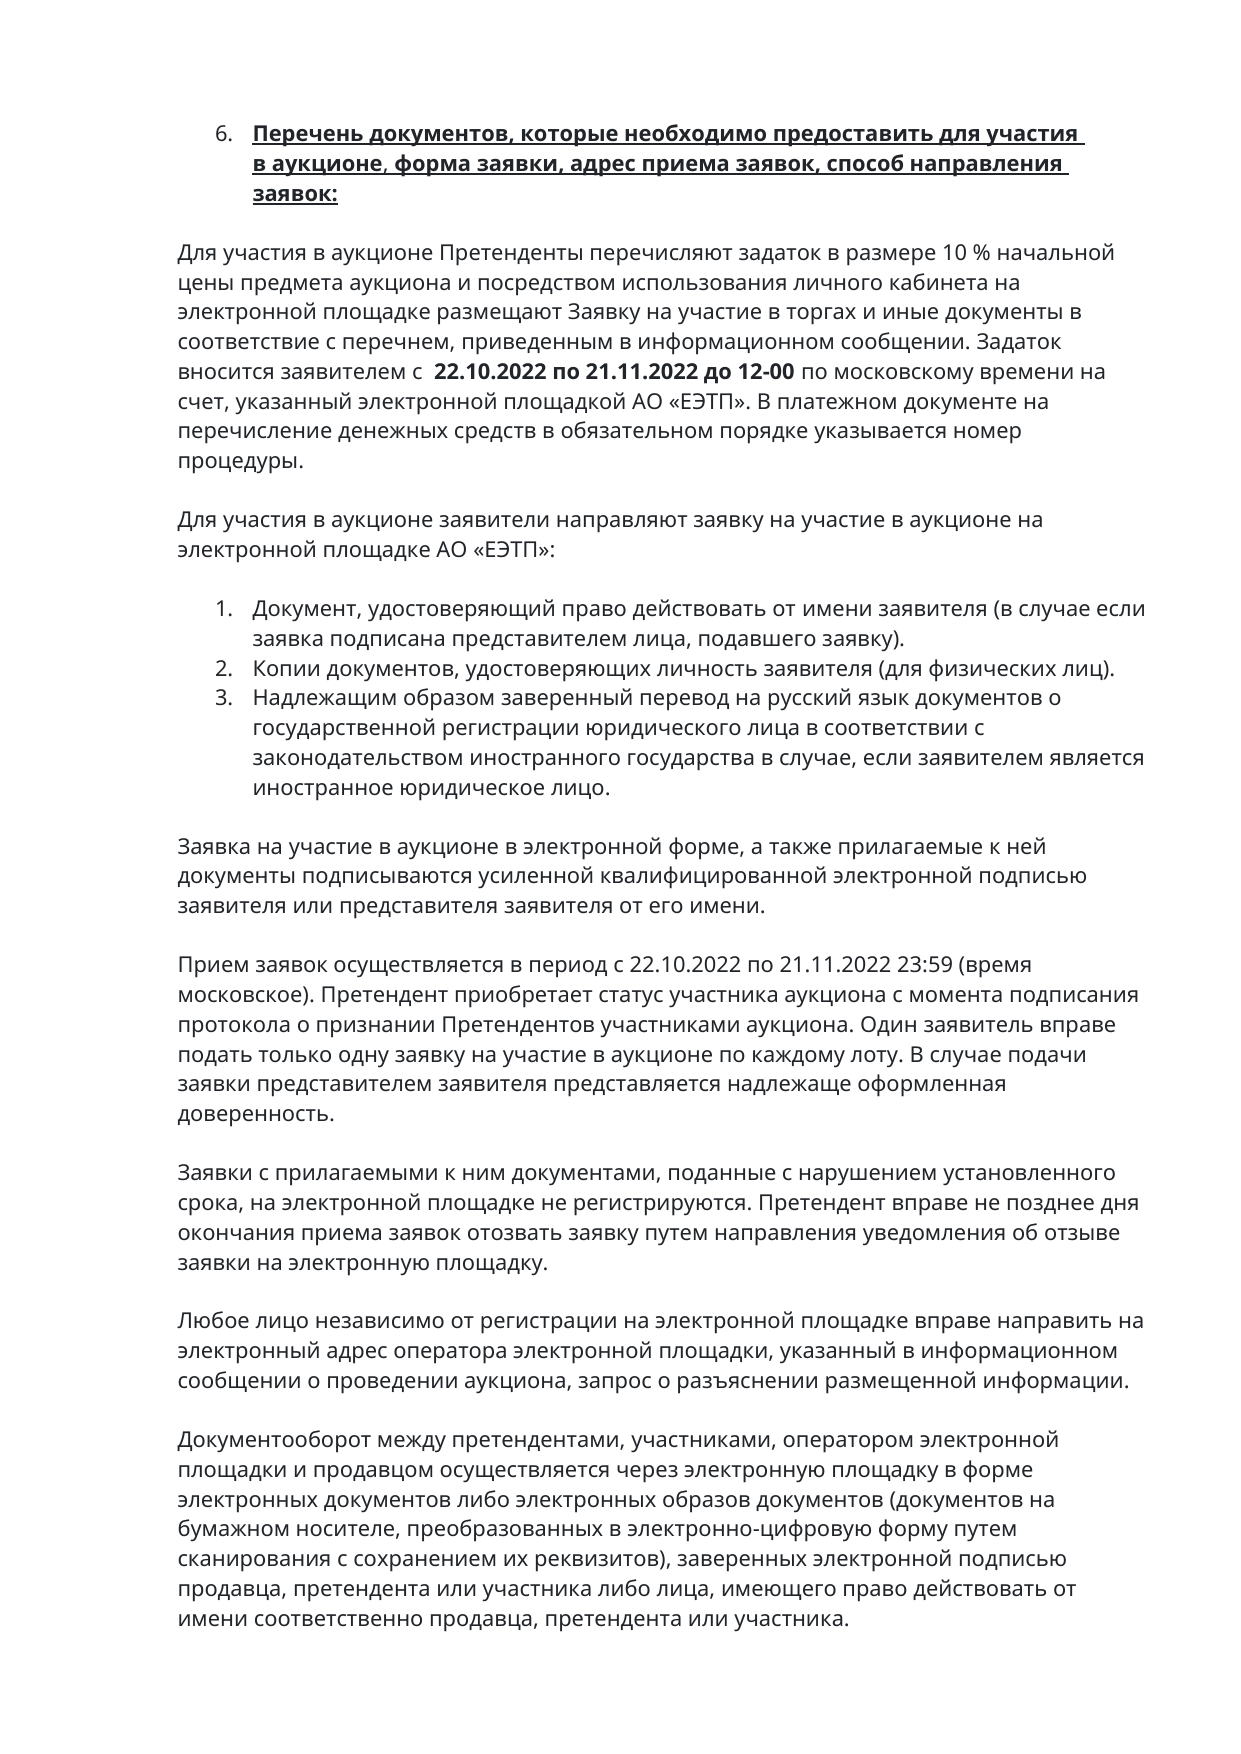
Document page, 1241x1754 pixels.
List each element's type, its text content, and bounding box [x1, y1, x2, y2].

list Документ, удостоверяющий право действовать от имени заявителя (в случае если заявка подписана представителем лица, подавшего заявку). [215, 593, 1152, 652]
text Заявка на участие в аукционе в электронной форме, а также прилагаемые к ней документы подписываются усиленной квалифицированной электронной подписью заявителя или представителя заявителя от его имени. [177, 831, 1152, 920]
text Для участия в аукционе Претенденты перечисляют задаток в размере 10 % начальной цены предмета аукциона и посредством использования личного кабинета на электронной площадке размещают Заявку на участие в торгах и иные документы в соответствие с перечнем, приведенным в информационном сообщении. Задаток вносится заявителем с 22.10.2022 по 21.11.2022 до 12-00 по московскому времени на счет, указанный электронной площадкой АО «ЕЭТП». В платежном документе на перечисление денежных средств в обязательном порядке указывается номер процедуры. [177, 237, 1152, 475]
text Документооборот между претендентами, участниками, оператором электронной площадки и продавцом осуществляется через электронную площадку в форме электронных документов либо электронных образов документов (документов на бумажном носителе, преобразованных в электронно-цифровую форму путем сканирования с сохранением их реквизитов), заверенных электронной подписью продавца, претендента или участника либо лица, имеющего право действовать от имени соответственно продавца, претендента или участника. [177, 1424, 1152, 1632]
list Надлежащим образом заверенный перевод на русский язык документов о государственной регистрации юридического лица в соответствии с законодательством иностранного государства в случае, если заявителем является иностранное юридическое лицо. [215, 682, 1152, 801]
text Для участия в аукционе заявители направляют заявку на участие в аукционе на электронной площадке АО «ЕЭТП»: [177, 504, 1152, 564]
text Заявки с прилагаемыми к ним документами, поданные с нарушением установленного срока, на электронной площадке не регистрируются. Претендент вправе не позднее дня окончания приема заявок отозвать заявку путем направления уведомления об отзыве заявки на электронную площадку. [177, 1157, 1152, 1276]
text Любое лицо независимо от регистрации на электронной площадке вправе направить на электронный адрес оператора электронной площадки, указанный в информационном сообщении о проведении аукциона, запрос о разъяснении размещенной информации. [177, 1305, 1152, 1395]
text Прием заявок осуществляется в период с 22.10.2022 по 21.11.2022 23:59 (время московское). Претендент приобретает статус участника аукциона с момента подписания протокола о признании Претендентов участниками аукциона. Один заявитель вправе подать только одну заявку на участие в аукционе по каждому лоту. В случае подачи заявки представителем заявителя представляется надлежаще оформленная доверенность. [177, 949, 1152, 1128]
list Перечень документов, которые необходимо предоставить для участия в аукционе, форма заявки, адрес приема заявок, способ направления заявок: [215, 118, 1152, 207]
list Копии документов, удостоверяющих личность заявителя (для физических лиц). [215, 652, 1152, 682]
